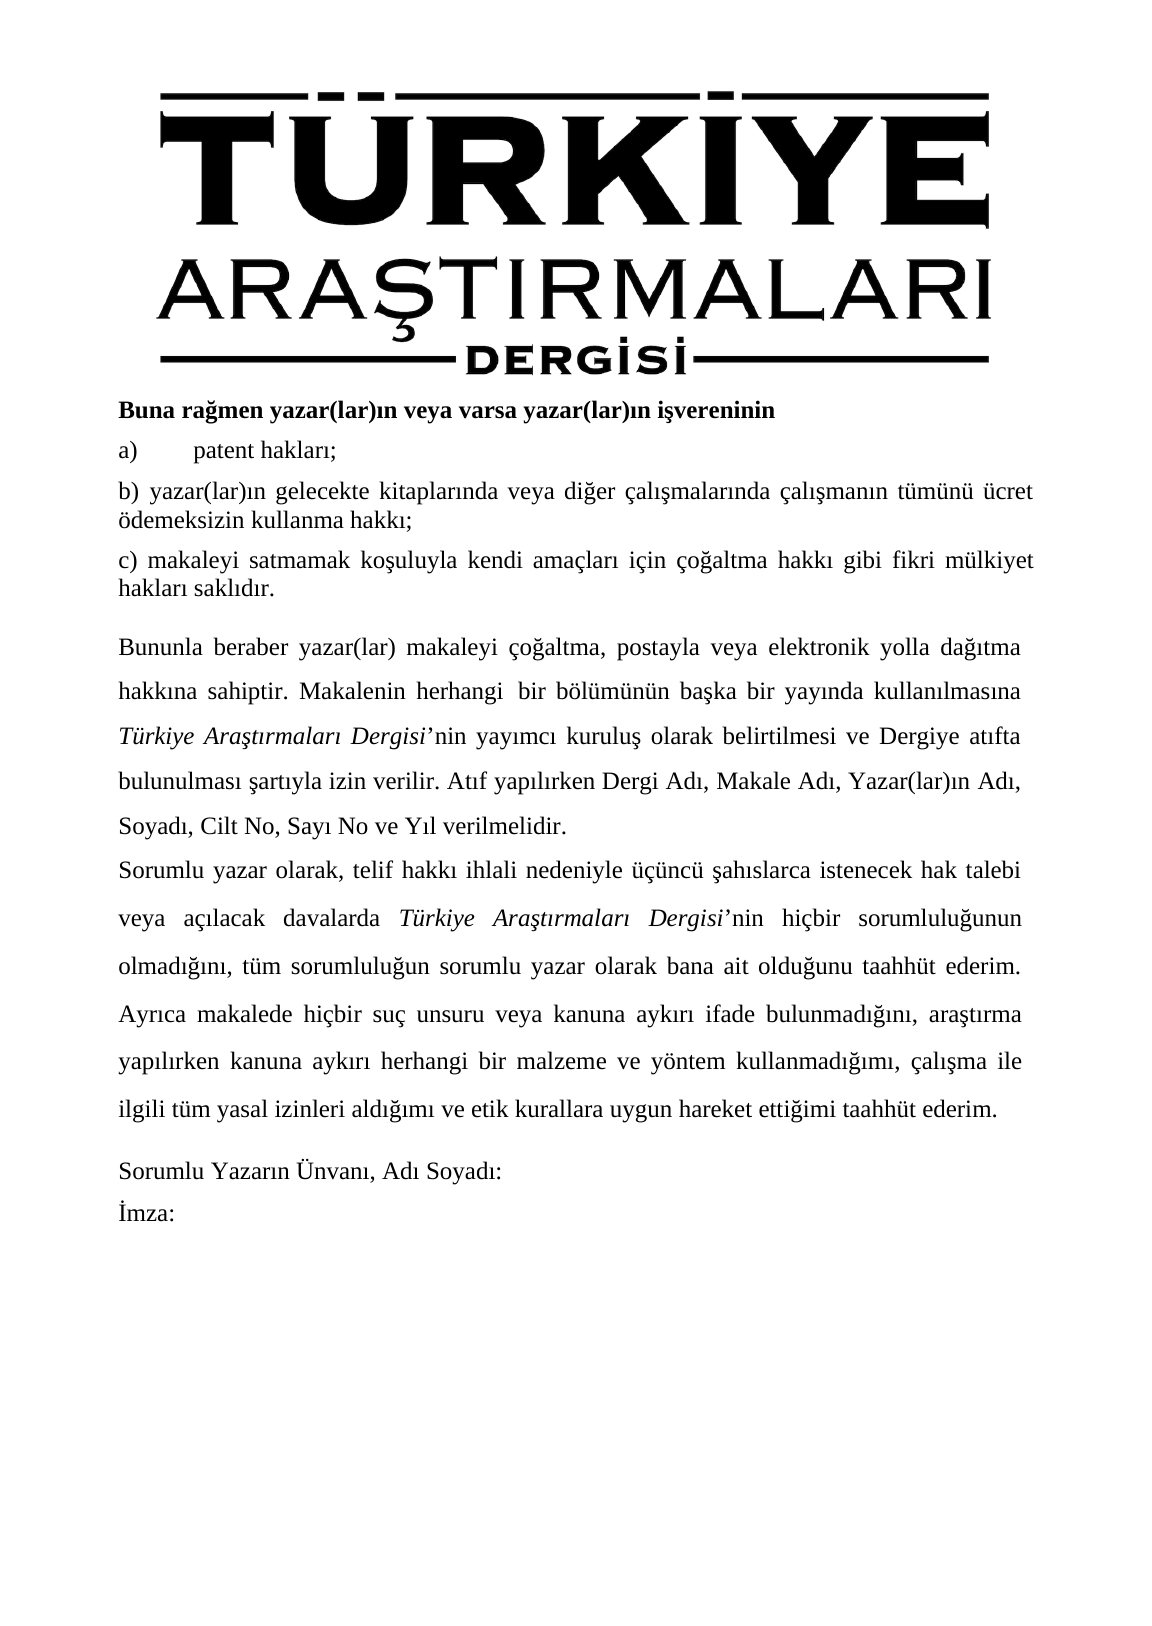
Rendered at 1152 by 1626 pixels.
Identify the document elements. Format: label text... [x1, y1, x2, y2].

subtitle Buna rağmen yazar(lar)ın veya varsa yazar(lar)ın işvereninin [118, 395, 1033, 424]
picture [150, 73, 1002, 396]
list makaleyi satmamak koşuluyla kendi amaçları için çoğaltma hakkı gibi fikri mülkiyet hakları saklıdır. [118, 545, 1033, 602]
text Bununla beraber yazar(lar) makaleyi çoğaltma, postayla veya elektronik yolla dağıtma hakkına sahiptir. Makalenin herhangi bir bölümünün başka bir yayında kullanılmasına Türkiye Araştırmaları Dergisi’nin yayımcı kuruluş olarak belirtilmesi ve Dergiye atıfta bulunulması şartıyla izin verilir. Atıf yapılırken Dergi Adı, Makale Adı, Yazar(lar)ın Adı, Soyadı, Cilt No, Sayı No ve Yıl verilmelidir. [118, 632, 1021, 839]
text İmza: [118, 1205, 1033, 1226]
text Sorumlu Yazarın Ünvanı, Adı Soyadı: [118, 1163, 1033, 1184]
list patent hakları; [118, 436, 1033, 464]
text Sorumlu yazar olarak, telif hakkı ihlali nedeniyle üçüncü şahıslarca istenecek hak talebi veya açılacak davalarda Türkiye Araştırmaları Dergisi’nin hiçbir sorumluluğunun olmadığını, tüm sorumluluğun sorumlu yazar olarak bana ait olduğunu taahhüt ederim. Ayrıca makalede hiçbir suç unsuru veya kanuna aykırı ifade bulunmadığını, araştırma yapılırken kanuna aykırı herhangi bir malzeme ve yöntem kullanmadığımı, çalışma ile ilgili tüm yasal izinleri aldığımı ve etik kurallara uygun hareket ettiğimi taahhüt ederim. [118, 856, 1022, 1123]
list yazar(lar)ın gelecekte kitaplarında veya diğer çalışmalarında çalışmanın tümünü ücret ödemeksizin kullanma hakkı; [118, 476, 1033, 533]
